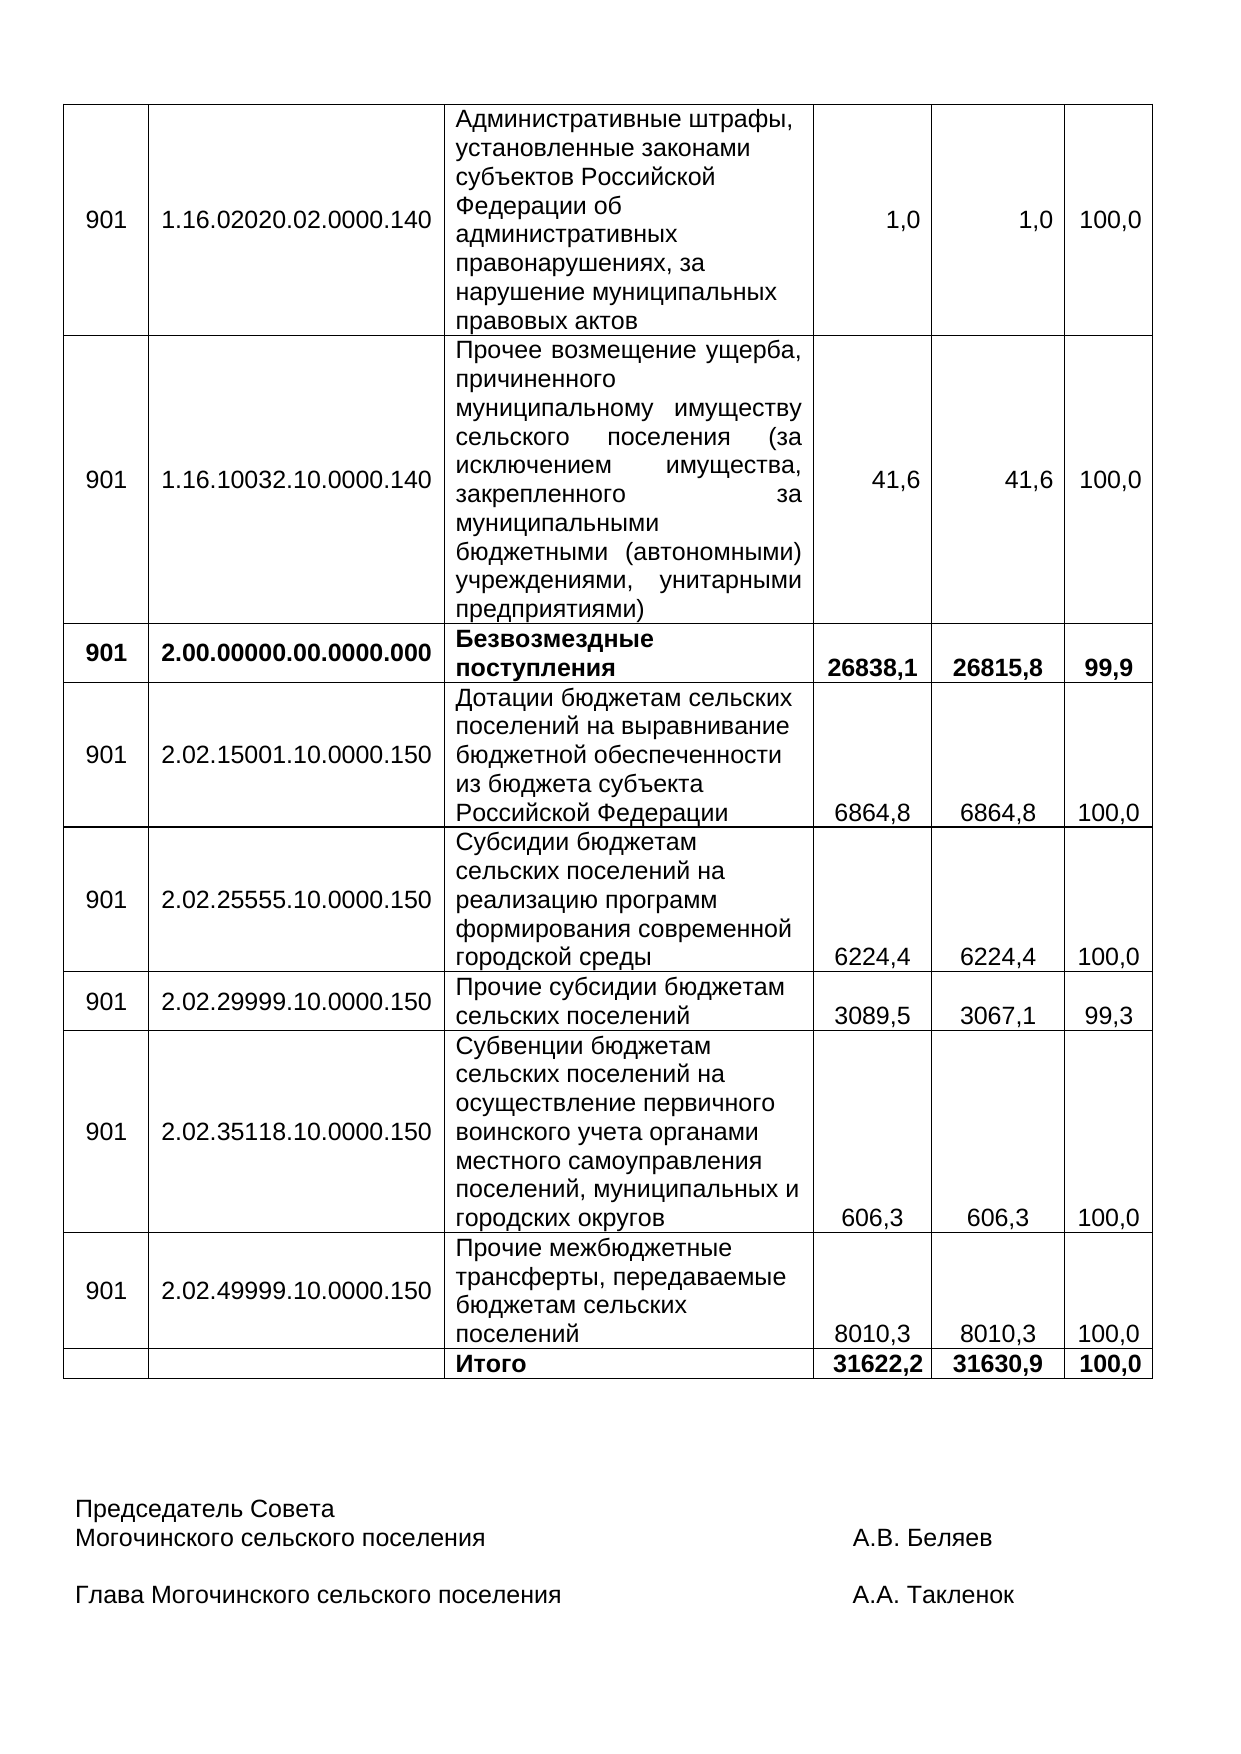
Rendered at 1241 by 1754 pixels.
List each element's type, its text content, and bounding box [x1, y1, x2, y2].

table_cell Прочие межбюджетные трансферты, передаваемые бюджетам сельских поселений [445, 1233, 813, 1348]
table_cell 2.02.25555.10.0000.150 [149, 828, 444, 971]
table_cell 2.02.15001.10.0000.150 [149, 683, 444, 826]
table_cell [149, 1349, 444, 1378]
table_cell 901 [64, 972, 148, 1030]
table_cell 100,0 [1065, 828, 1152, 971]
table_cell 41,6 [932, 336, 1064, 623]
text Глава Могочинского сельского поселения А.А. Такленок [75, 1580, 1165, 1609]
table_cell Итого [445, 1349, 813, 1378]
table_cell 100,0 [1065, 1233, 1152, 1348]
table_cell 31622,2 [814, 1349, 931, 1378]
table_cell 1.16.10032.10.0000.140 [149, 336, 444, 623]
table_cell 901 [64, 624, 148, 682]
table_cell Административные штрафы, установленные законами субъектов Российской Федерации об административных правонарушениях, за нарушение муниципальных правовых актов [445, 105, 813, 334]
text Председатель Совета [75, 1494, 1165, 1523]
table_cell 100,0 [1065, 1031, 1152, 1232]
table_cell 100,0 [1065, 1349, 1152, 1378]
table_cell 6224,4 [814, 828, 931, 971]
table_cell 100,0 [1065, 105, 1152, 334]
text Могочинского сельского поселения А.В. Беляев [75, 1523, 1165, 1551]
table_cell 6864,8 [932, 683, 1064, 826]
table_cell Безвозмездные поступления [445, 624, 813, 682]
table_cell 26815,8 [932, 624, 1064, 682]
table_cell Субсидии бюджетам сельских поселений на реализацию программ формирования современной городской среды [445, 828, 813, 971]
table_cell 1.16.02020.02.0000.140 [149, 105, 444, 334]
table_cell 3089,5 [814, 972, 931, 1030]
table_cell 2.02.29999.10.0000.150 [149, 972, 444, 1030]
table_cell 901 [64, 828, 148, 971]
table_cell 901 [64, 336, 148, 623]
table_cell 3067,1 [932, 972, 1064, 1030]
table_cell 31630,9 [932, 1349, 1064, 1378]
table_cell 901 [64, 1233, 148, 1348]
table_cell 41,6 [814, 336, 931, 623]
table_cell 8010,3 [932, 1233, 1064, 1348]
table_cell Прочие субсидии бюджетам сельских поселений [445, 972, 813, 1030]
table_cell 2.02.35118.10.0000.150 [149, 1031, 444, 1232]
table_cell 100,0 [1065, 683, 1152, 826]
table_cell 26838,1 [814, 624, 931, 682]
table_cell 606,3 [814, 1031, 931, 1232]
table_cell 1,0 [932, 105, 1064, 334]
table_cell [64, 1349, 148, 1378]
table_cell Прочее возмещение ущерба, причиненного муниципальному имуществу сельского поселения (за исключением имущества, закрепленного за муниципальными бюджетными (автономными) учреждениями, унитарными предприятиями) [445, 336, 813, 623]
table_cell 2.02.49999.10.0000.150 [149, 1233, 444, 1348]
table_cell 8010,3 [814, 1233, 931, 1348]
table_cell 99,3 [1065, 972, 1152, 1030]
table_cell 901 [64, 105, 148, 334]
table_cell 6864,8 [814, 683, 931, 826]
table_cell 901 [64, 1031, 148, 1232]
table_cell 901 [64, 683, 148, 826]
table_cell 100,0 [1065, 336, 1152, 623]
table_cell 606,3 [932, 1031, 1064, 1232]
table_cell 1,0 [814, 105, 931, 334]
table_cell 2.00.00000.00.0000.000 [149, 624, 444, 682]
table_cell Субвенции бюджетам сельских поселений на осуществление первичного воинского учета органами местного самоуправления поселений, муниципальных и городских округов [445, 1031, 813, 1232]
table_cell 6224,4 [932, 828, 1064, 971]
table_cell Дотации бюджетам сельских поселений на выравнивание бюджетной обеспеченности из бюджета субъекта Российской Федерации [445, 683, 813, 826]
table_cell 99,9 [1065, 624, 1152, 682]
